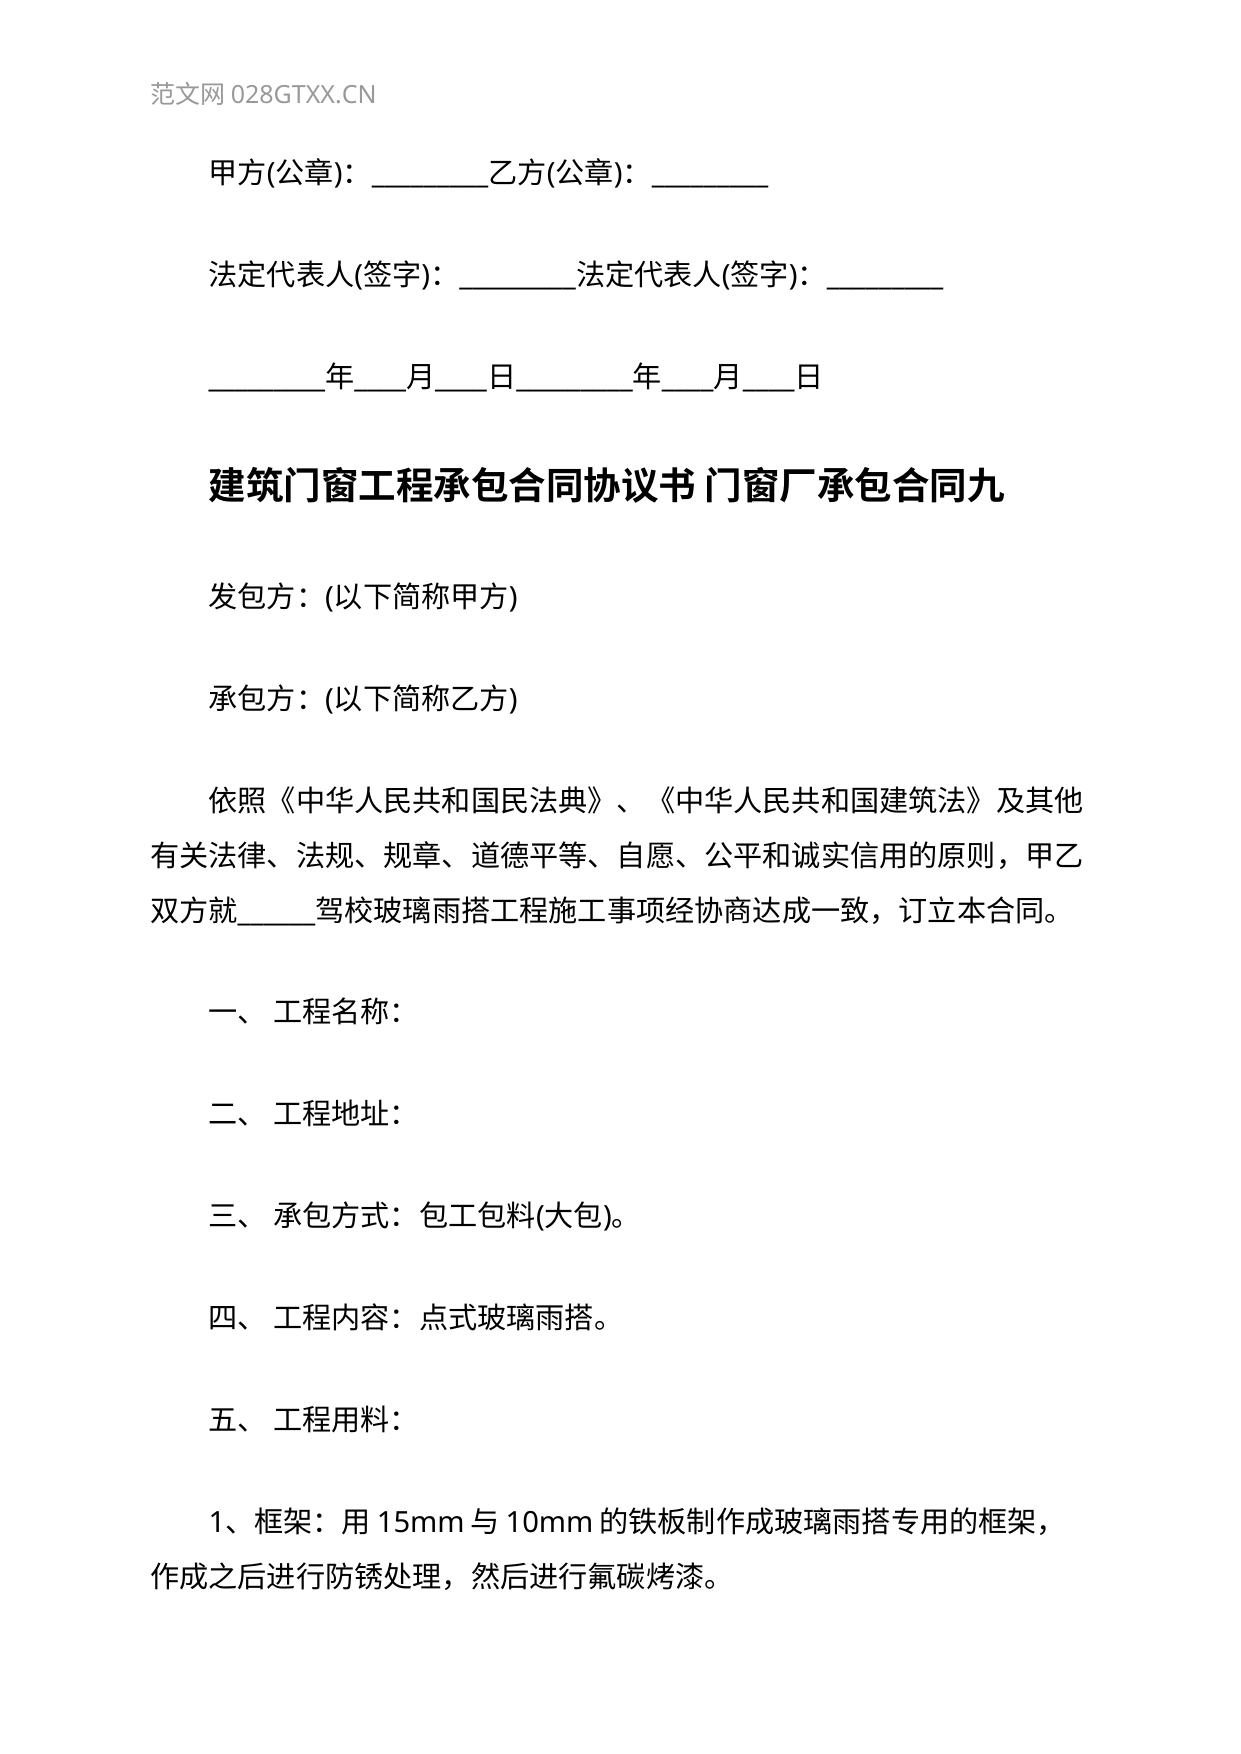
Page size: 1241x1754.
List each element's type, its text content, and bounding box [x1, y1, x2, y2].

text 1、框架：用15mm与10mm的铁板制作成玻璃雨搭专用的框架，作成之后进行防锈处理，然后进行氟碳烤漆。 [150, 1498, 1090, 1595]
text 一、 工程名称： [150, 989, 1090, 1031]
text 甲方(公章)：_________乙方(公章)：_________ [150, 150, 1090, 192]
text _________年____月____日_________年____月____日 [150, 354, 1090, 396]
text 承包方：(以下简称乙方) [150, 675, 1090, 718]
text 二、 工程地址： [150, 1091, 1090, 1133]
text 建筑门窗工程承包合同协议书 门窗厂承包合同九 [150, 456, 1090, 510]
text 三、 承包方式：包工包料(大包)。 [150, 1193, 1090, 1235]
text 法定代表人(签字)：_________法定代表人(签字)：_________ [150, 252, 1090, 294]
text 发包方：(以下简称甲方) [150, 573, 1090, 616]
text 五、 工程用料： [150, 1396, 1090, 1439]
text 依照《中华人民共和国民法典》、《中华人民共和国建筑法》及其他有关法律、法规、规章、道德平等、自愿、公平和诚实信用的原则，甲乙双方就______驾校玻璃雨搭工程施工事项经协商达成一致，订立本合同。 [150, 777, 1090, 929]
text 四、 工程内容：点式玻璃雨搭。 [150, 1294, 1090, 1337]
